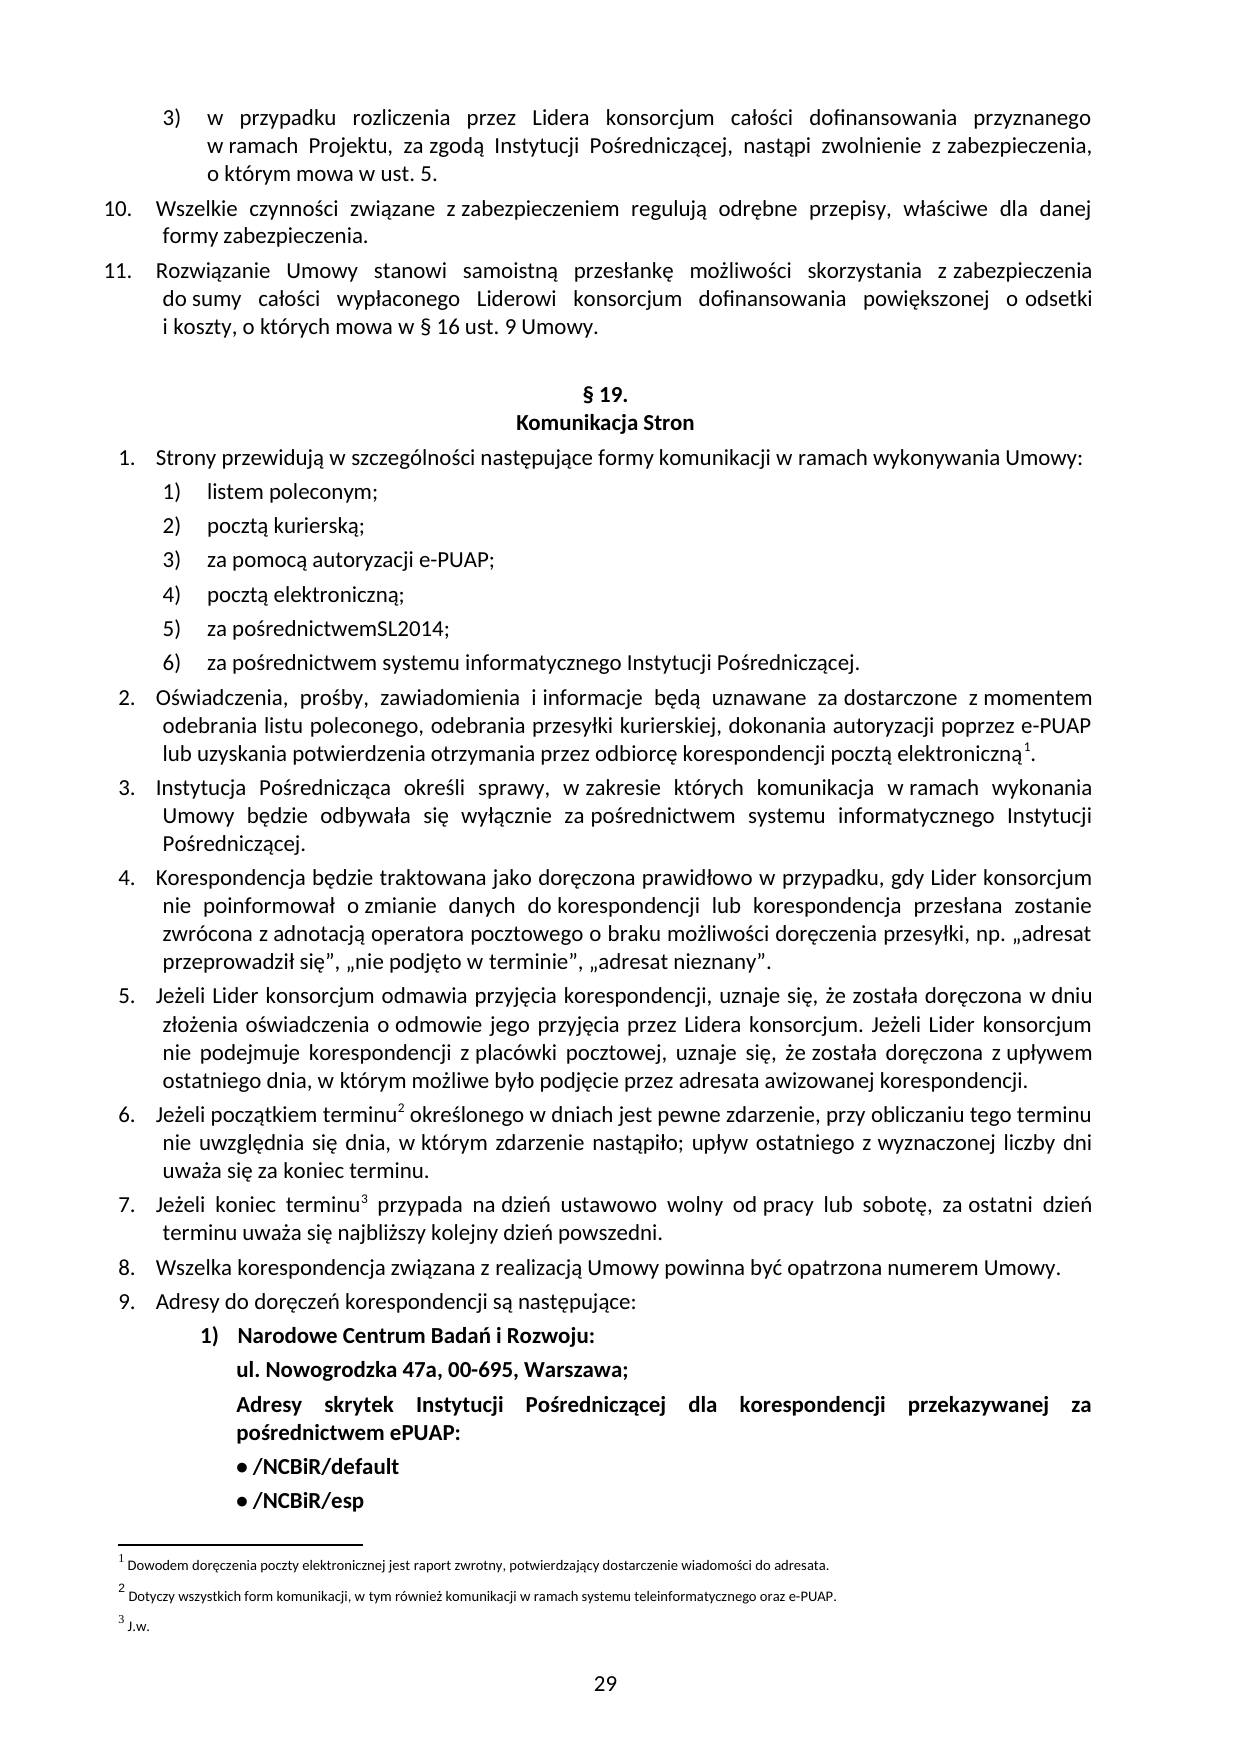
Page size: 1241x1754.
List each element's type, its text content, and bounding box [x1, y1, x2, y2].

text • /NCBiR/esp [236, 1486, 1092, 1514]
list Adresy do doręczeń korespondencji są następujące: [118, 1287, 1092, 1315]
list pocztą kurierską; [162, 511, 1092, 539]
list Wszelkie czynności związane z zabezpieczeniem regulują odrębne przepisy, właściwe dla danej formy zabezpieczenia. [103, 194, 1092, 250]
list Instytucja Pośrednicząca określi sprawy, w zakresie których komunikacja w ramach wykonania Umowy będzie odbywała się wyłącznie za pośrednictwem systemu informatycznego Instytucji Pośredniczącej. [118, 773, 1092, 857]
list pocztą elektroniczną; [162, 580, 1092, 608]
list w przypadku rozliczenia przez Lidera konsorcjum całości dofinansowania przyznanego w ramach Projektu, za zgodą Instytucji Pośredniczącej, nastąpi zwolnienie z zabezpieczenia, o którym mowa w ust. 5. [162, 103, 1092, 187]
list Wszelka korespondencja związana z realizacją Umowy powinna być opatrzona numerem Umowy. [118, 1253, 1092, 1281]
list Strony przewidują w szczególności następujące formy komunikacji w ramach wykonywania Umowy: [118, 443, 1092, 471]
text • /NCBiR/default [236, 1452, 1092, 1480]
text ul. Nowogrodzka 47a, 00-695, Warszawa; [236, 1355, 1092, 1383]
subtitle § 19. Komunikacja Stron [118, 381, 1092, 437]
list Korespondencja będzie traktowana jako doręczona prawidłowo w przypadku, gdy Lider konsorcjum nie poinformował o zmianie danych do korespondencji lub korespondencja przesłana zostanie zwrócona z adnotacją operatora pocztowego o braku możliwości doręczenia przesyłki, np. „adresat przeprowadził się”, „nie podjęto w terminie”, „adresat nieznany”. [118, 863, 1092, 975]
list Jeżeli Lider konsorcjum odmawia przyjęcia korespondencji, uznaje się, że została doręczona w dniu złożenia oświadczenia o odmowie jego przyjęcia przez Lidera konsorcjum. Jeżeli Lider konsorcjum nie podejmuje korespondencji z placówki pocztowej, uznaje się, że została doręczona z upływem ostatniego dnia, w którym możliwe było podjęcie przez adresata awizowanej korespondencji. [118, 982, 1092, 1094]
text Adresy skrytek Instytucji Pośredniczącej dla korespondencji przekazywanej za pośrednictwem ePUAP: [236, 1390, 1092, 1446]
list za pośrednictwemSL2014; [162, 614, 1092, 642]
list Rozwiązanie Umowy stanowi samoistną przesłankę możliwości skorzystania z zabezpieczenia do sumy całości wypłaconego Liderowi konsorcjum dofinansowania powiększonej o odsetki i koszty, o których mowa w § 16 ust. 9 Umowy. [103, 256, 1092, 340]
list Oświadczenia, prośby, zawiadomienia i informacje będą uznawane za dostarczone z momentem odebrania listu poleconego, odebrania przesyłki kurierskiej, dokonania autoryzacji poprzez e-PUAP lub uzyskania potwierdzenia otrzymania przez odbiorcę korespondencji pocztą elektroniczną. [118, 683, 1092, 767]
list za pośrednictwem systemu informatycznego Instytucji Pośredniczącej. [162, 648, 1092, 676]
list Jeżeli początkiem terminu określonego w dniach jest pewne zdarzenie, przy obliczaniu tego terminu nie uwzględnia się dnia, w którym zdarzenie nastąpiło; upływ ostatniego z wyznaczonej liczby dni uważa się za koniec terminu. [118, 1100, 1092, 1184]
list listem poleconym; [162, 477, 1092, 505]
list za pomocą autoryzacji e-PUAP; [162, 546, 1092, 574]
list Narodowe Centrum Badań i Rozwoju: [200, 1321, 1092, 1349]
list Jeżeli koniec terminu przypada na dzień ustawowo wolny od pracy lub sobotę, za ostatni dzień terminu uważa się najbliższy kolejny dzień powszedni. [118, 1190, 1092, 1246]
